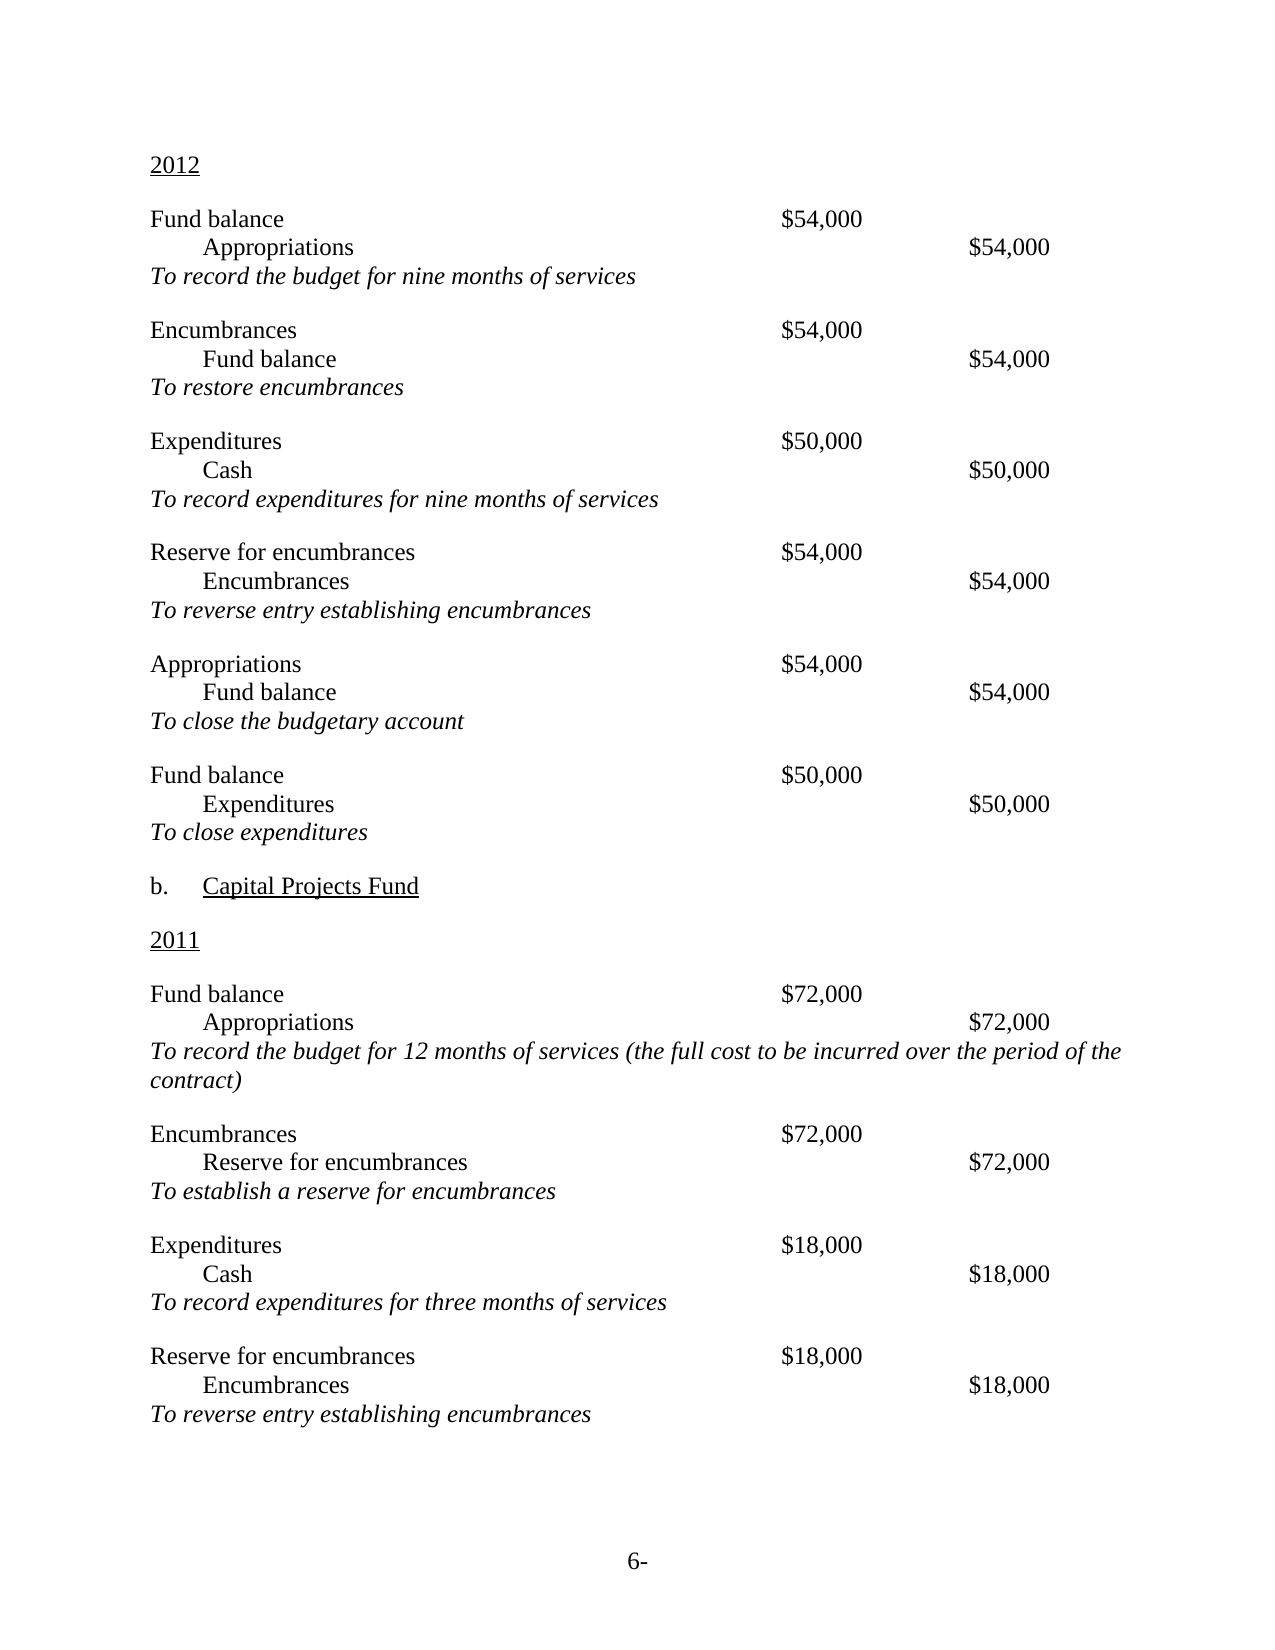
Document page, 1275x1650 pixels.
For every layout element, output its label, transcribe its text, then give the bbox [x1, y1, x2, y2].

text To record the budget for 12 months of services (the full cost to be incurred over the period of the contract) [150, 1036, 1125, 1094]
text Reserve for encumbrances $72,000 [202, 1147, 1125, 1176]
text Expenditures $50,000 [150, 426, 1125, 455]
text Fund balance $54,000 [202, 344, 1125, 372]
text Encumbrances $54,000 [150, 315, 1125, 344]
text Cash $50,000 [202, 455, 1125, 484]
text Appropriations $54,000 [202, 232, 1125, 261]
text To reverse entry establishing encumbrances [150, 595, 1125, 624]
text Encumbrances $18,000 [202, 1370, 1125, 1399]
text To record expenditures for three months of services [150, 1287, 1125, 1316]
text Reserve for encumbrances $18,000 [150, 1341, 1125, 1370]
text To restore encumbrances [150, 372, 1125, 401]
text To record the budget for nine months of services [150, 261, 1125, 290]
text To establish a reserve for encumbrances [150, 1176, 1125, 1205]
text Reserve for encumbrances $54,000 [150, 537, 1125, 566]
text Expenditures $18,000 [150, 1230, 1125, 1259]
text 2012 [150, 150, 1125, 179]
text Encumbrances $72,000 [150, 1119, 1125, 1147]
text Encumbrances $54,000 [202, 566, 1125, 595]
text To record expenditures for nine months of services [150, 484, 1125, 512]
text Appropriations $54,000 [150, 649, 1125, 677]
text Fund balance $50,000 [150, 760, 1125, 789]
text Fund balance $54,000 [150, 204, 1125, 232]
text To close the budgetary account [150, 706, 1125, 735]
text b. Capital Projects Fund [150, 871, 1125, 900]
text Fund balance $72,000 [150, 979, 1125, 1007]
text To reverse entry establishing encumbrances [150, 1399, 1125, 1427]
text 2011 [150, 925, 1125, 954]
text Expenditures $50,000 [202, 789, 1125, 817]
text To close expenditures [150, 817, 1125, 846]
text Appropriations $72,000 [202, 1007, 1125, 1036]
text Cash $18,000 [202, 1259, 1125, 1287]
text Fund balance $54,000 [202, 677, 1125, 706]
